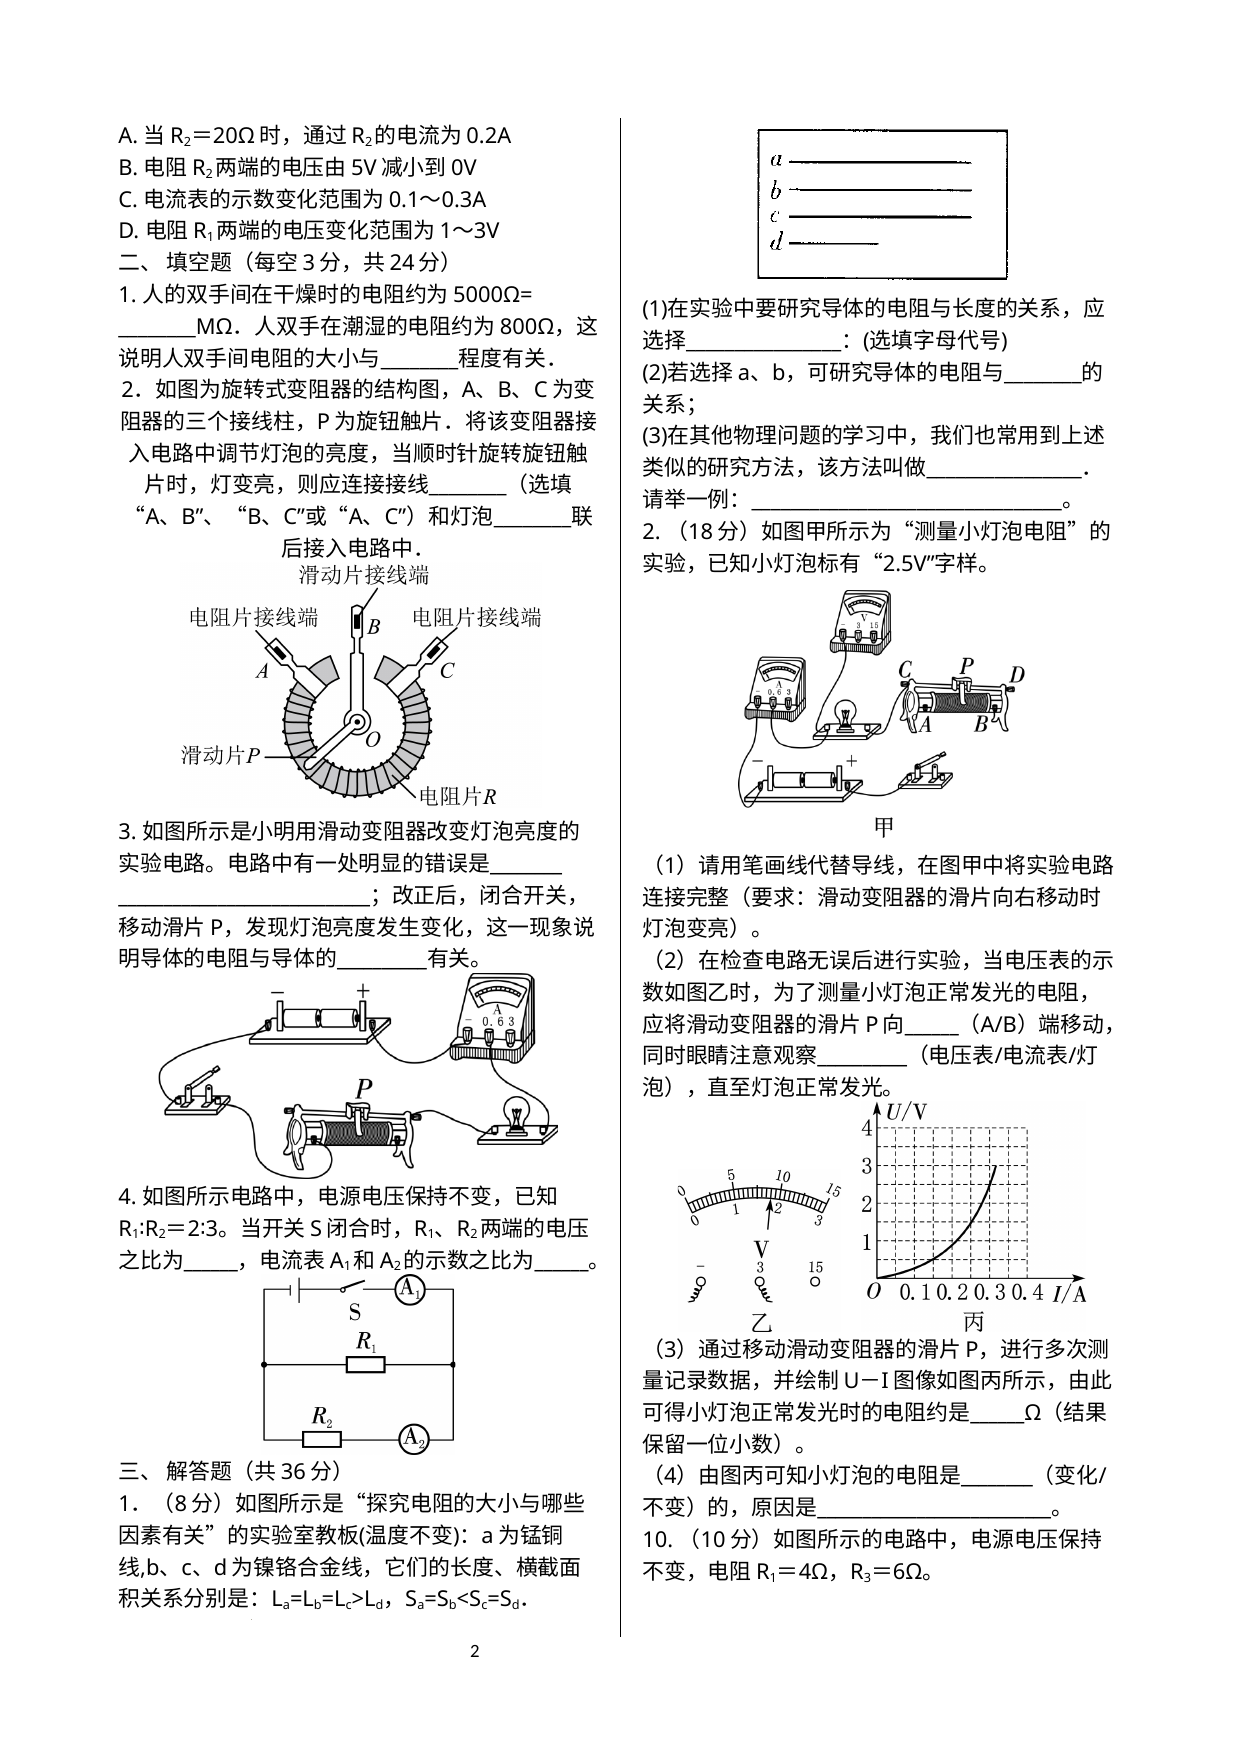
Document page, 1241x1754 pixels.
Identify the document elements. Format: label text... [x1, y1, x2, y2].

text B. 电阻R2两端的电压由5V减小到0V [118, 150, 598, 182]
text C. 电流表的示数变化范围为0.1～0.3A [118, 182, 598, 213]
text 三、 解答题（共36分） [118, 1454, 598, 1486]
picture [158, 973, 558, 1179]
text （2）在检查电路无误后进行实验，当电压表的示数如图乙时，为了测量小灯泡正常发光的电阻，应将滑动变阻器的滑片P向______（A/B）端移动，同时眼睛注意观察__________（电压表/电流表/灯泡），直至灯泡正常发光。 [642, 943, 1122, 1102]
picture [677, 1169, 842, 1332]
text （4）由图丙可知小灯泡的电阻是________（变化/不变）的，原因是__________________________。 [642, 1458, 1122, 1522]
text 10. （10分）如图所示的电路中，电源电压保持不变，电阻R1＝4Ω，R3＝6Ω。 [642, 1522, 1122, 1586]
picture [261, 1274, 456, 1455]
text 二、 填空题（每空3分，共24分） [118, 245, 598, 277]
text (2)若选择a、b，可研究导体的电阻与________的关系； [642, 355, 1122, 418]
picture [861, 1101, 1087, 1332]
text （3）通过移动滑动变阻器的滑片P，进行多次测量记录数据，并绘制U－I图像如图丙所示，由此可得小灯泡正常发光时的电阻约是______Ω（结果保留一位小数）。 [642, 1332, 1122, 1458]
text （1）请用笔画线代替导线，在图甲中将实验电路连接完整（要求：滑动变阻器的滑片向右移动时灯泡变亮）。 [642, 848, 1122, 943]
text 1．（8分）如图所示是“探究电阻的大小与哪些因素有关”的实验室教板(温度不变)：a为锰铜线,b、c、d为镍铬合金线，它们的长度、横截面积关系分别是：La=Lb=Lc>Ld，Sa=Sb<Sc=Sd． [118, 1486, 598, 1613]
text A. 当R2＝20Ω时，通过R2的电流为0.2A [118, 118, 598, 150]
text D. 电阻R1两端的电压变化范围为1～3V [118, 213, 598, 245]
text 2. （18分）如图甲所示为“测量小灯泡电阻”的实验，已知小灯泡标有“2.5V”字样。 [642, 514, 1122, 577]
picture [179, 562, 543, 808]
text (1)在实验中要研究导体的电阻与长度的关系，应选择________________：(选填字母代号) [642, 291, 1122, 355]
picture [741, 118, 1023, 292]
text 4. 如图所示电路中，电源电压保持不变，已知R1∶R2＝2∶3。当开关S闭合时，R1、R2两端的电压之比为______，电流表A1和A2的示数之比为______。 [118, 1179, 598, 1274]
picture [732, 577, 1032, 848]
text 请举一例：________________________________。 [642, 482, 1122, 514]
text ________MΩ．人双手在潮湿的电阻约为800Ω，这说明人双手间电阻的大小与________程度有关． [118, 309, 598, 372]
text 1. 人的双手间在干燥时的电阻约为5000Ω= [118, 277, 598, 309]
text (3)在其他物理问题的学习中，我们也常用到上述类似的研究方法，该方法叫做________________． [642, 418, 1122, 482]
text ____________________________；改正后，闭合开关，移动滑片P，发现灯泡亮度发生变化，这一现象说明导体的电阻与导体的__________有关。 [118, 878, 598, 973]
text 3. 如图所示是小明用滑动变阻器改变灯泡亮度的实验电路。电路中有一处明显的错误是________ [118, 814, 598, 878]
